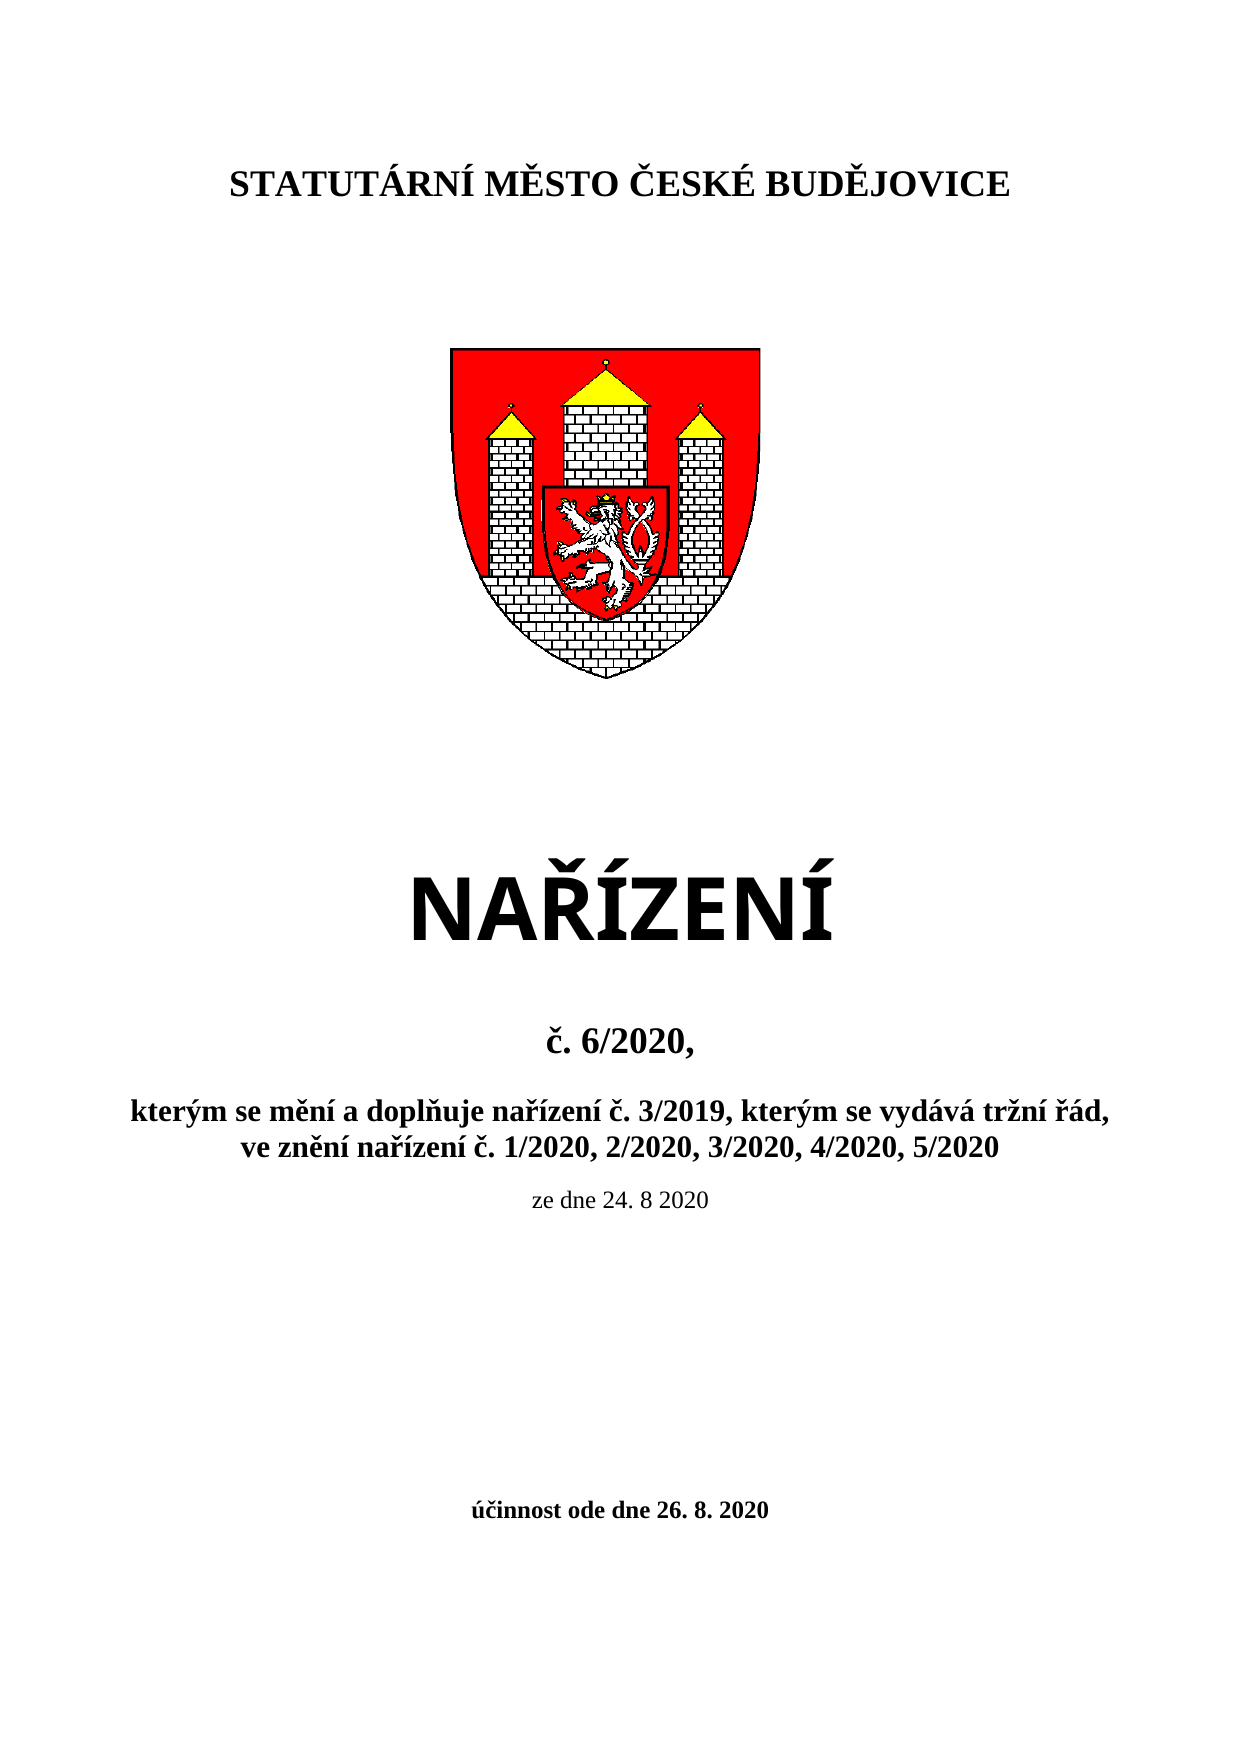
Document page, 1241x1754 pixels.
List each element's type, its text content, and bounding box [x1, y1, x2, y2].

text kterým se mění a doplňuje nařízení č. 3/2019, kterým se vydává tržní řád, ve znění nařízení č. 1/2020, 2/2020, 3/2020, 4/2020, 5/2020 [118, 1092, 1122, 1164]
text ze dne 24. 8 2020 [118, 1185, 1122, 1214]
text NAŘÍZENÍ [118, 847, 1122, 966]
text účinnost ode dne 26. 8. 2020 [118, 1495, 1122, 1551]
title STATUTÁRNÍ MĚSTO ČESKÉ BUDĚJOVICE [118, 161, 1122, 204]
text č. 6/2020, [118, 1018, 1122, 1061]
picture [450, 348, 761, 679]
